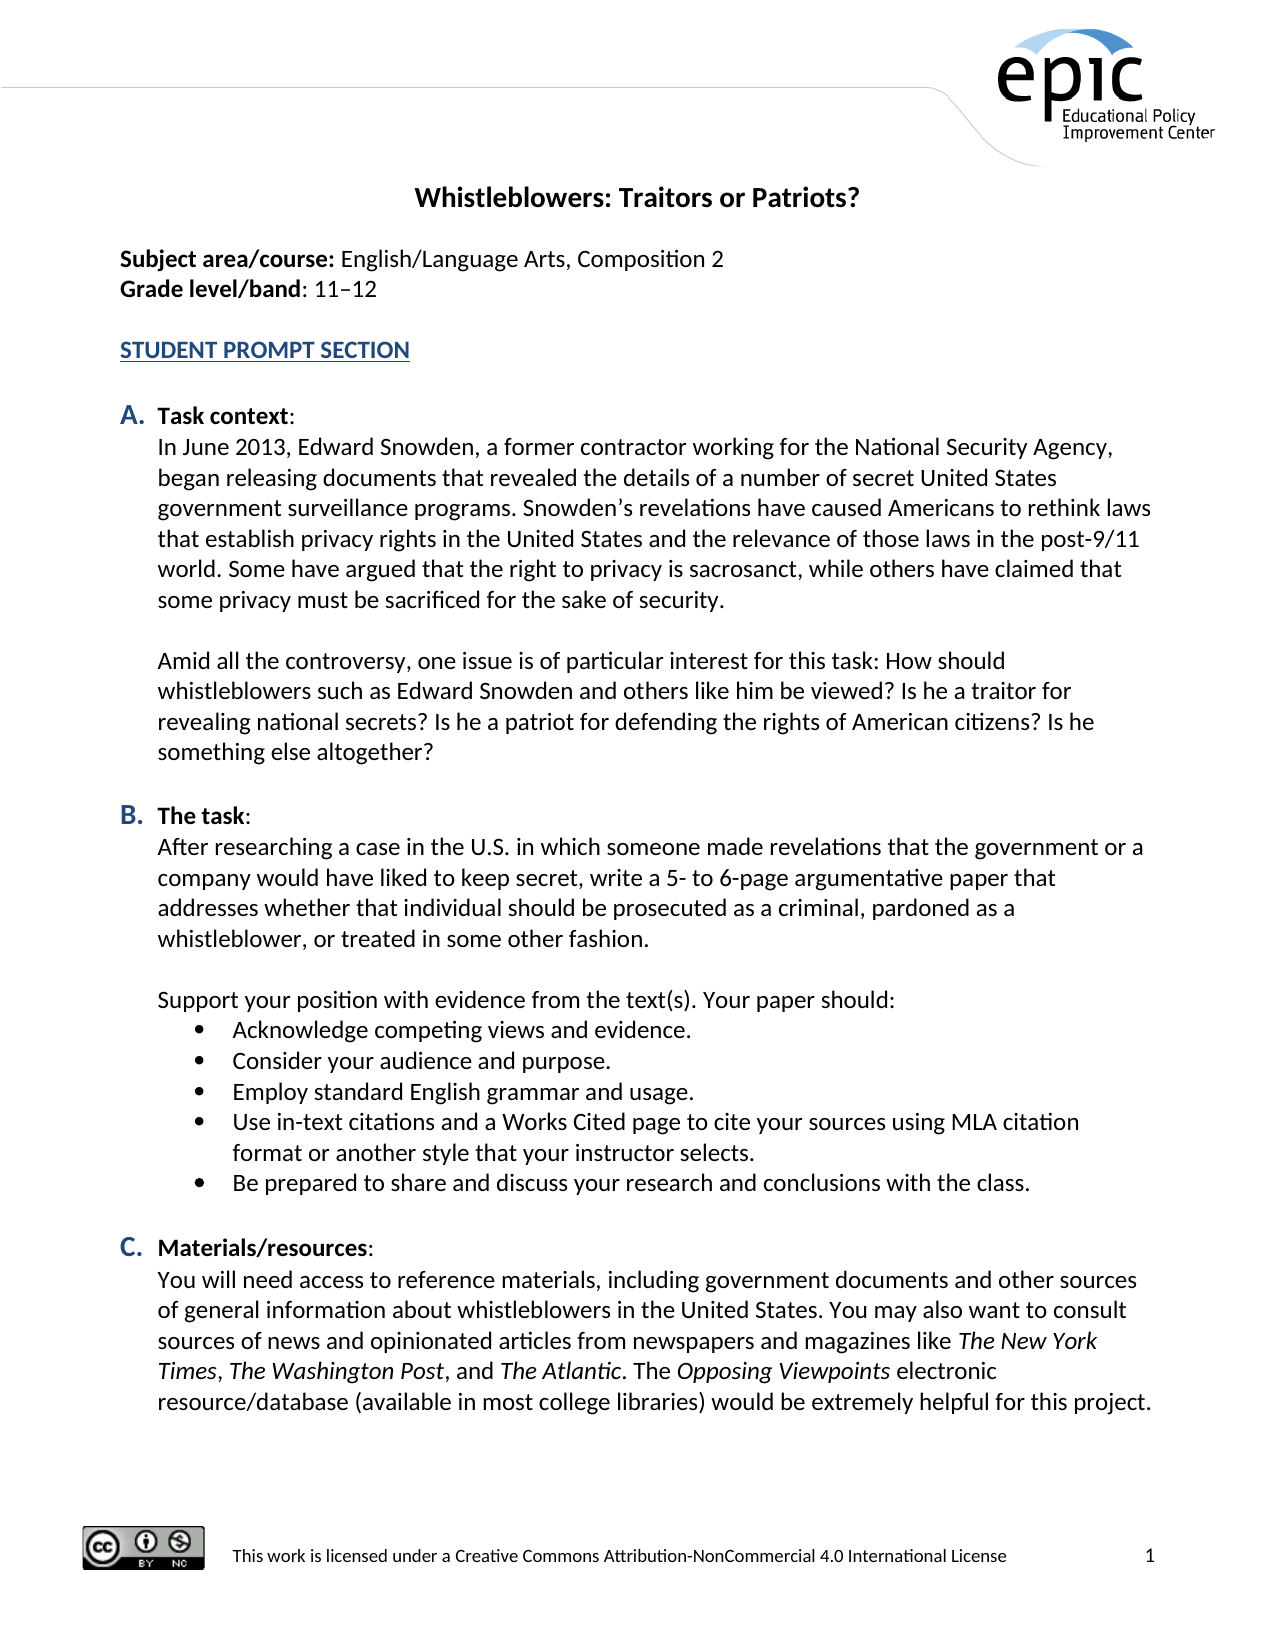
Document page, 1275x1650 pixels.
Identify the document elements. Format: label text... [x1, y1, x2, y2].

picture [82, 1526, 205, 1570]
list Support your position with evidence from the text(s). Your paper should: [157, 984, 1155, 1014]
list Use in-text citations and a Works Cited page to cite your sources using MLA citation format or another style that your instructor selects. [195, 1106, 1155, 1167]
picture [0, 28, 1271, 166]
list The task: [120, 796, 1155, 831]
text Grade level/band: 11–12 [120, 274, 1155, 304]
list After researching a case in the U.S. in which someone made revelations that the government or a company would have liked to keep secret, write a 5- to 6-page argumentative paper that addresses whether that individual should be prosecuted as a criminal, pardoned as a whistleblower, or treated in some other fashion. [157, 831, 1155, 953]
list Acknowledge competing views and evidence. [195, 1014, 1155, 1045]
list Task context: [120, 396, 1155, 431]
text STUDENT PROMPT SECTION [120, 335, 1155, 365]
list Materials/resources: [120, 1228, 1155, 1264]
list Employ standard English grammar and usage. [195, 1076, 1155, 1106]
list Consider your audience and purpose. [195, 1045, 1155, 1076]
text In June 2013, Edward Snowden, a former contractor working for the National Security Agency, began releasing documents that revealed the details of a number of secret United States government surveillance programs. Snowden’s revelations have caused Americans to rethink laws that establish privacy rights in the United States and the relevance of those laws in the post-9/11 world. Some have argued that the right to privacy is sacrosanct, while others have claimed that some privacy must be sacrificed for the sake of security. [157, 431, 1155, 614]
list Be prepared to share and discuss your research and conclusions with the class. [195, 1167, 1155, 1198]
text Subject area/course: English/Language Arts, Composition 2 [120, 243, 1155, 274]
list You will need access to reference materials, including government documents and other sources of general information about whistleblowers in the United States. You may also want to consult sources of news and opinionated articles from newspapers and magazines like The New York Times, The Washington Post, and The Atlantic. The Opposing Viewpoints electronic resource/database (available in most college libraries) would be extremely helpful for this project. [157, 1264, 1155, 1416]
text Amid all the controversy, one issue is of particular interest for this task: How should whistleblowers such as Edward Snowden and others like him be viewed? Is he a traitor for revealing national secrets? Is he a patriot for defending the rights of American citizens? Is he something else altogether? [157, 645, 1155, 767]
text Whistleblowers: Traitors or Patriots? [120, 179, 1155, 214]
